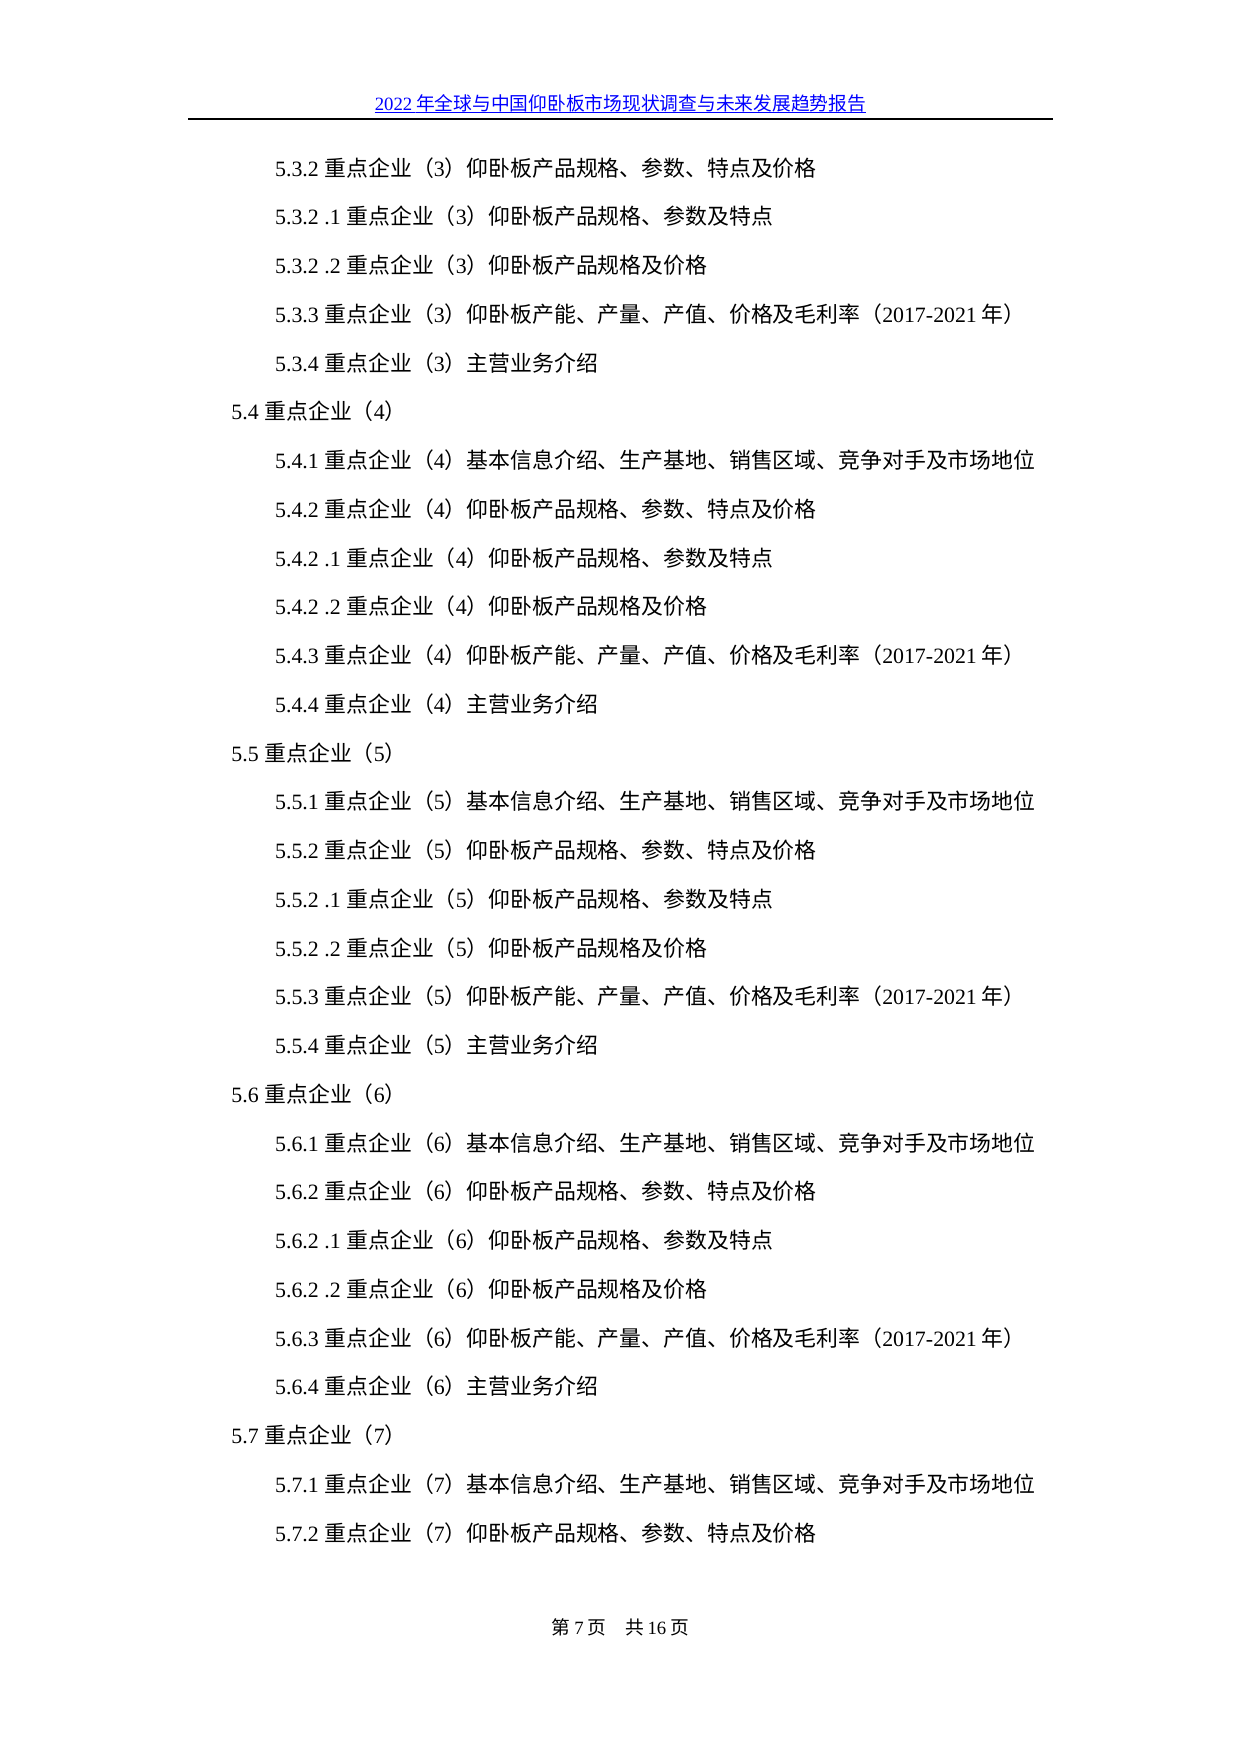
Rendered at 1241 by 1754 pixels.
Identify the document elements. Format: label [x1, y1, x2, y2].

text [187, 150, 1053, 1548]
